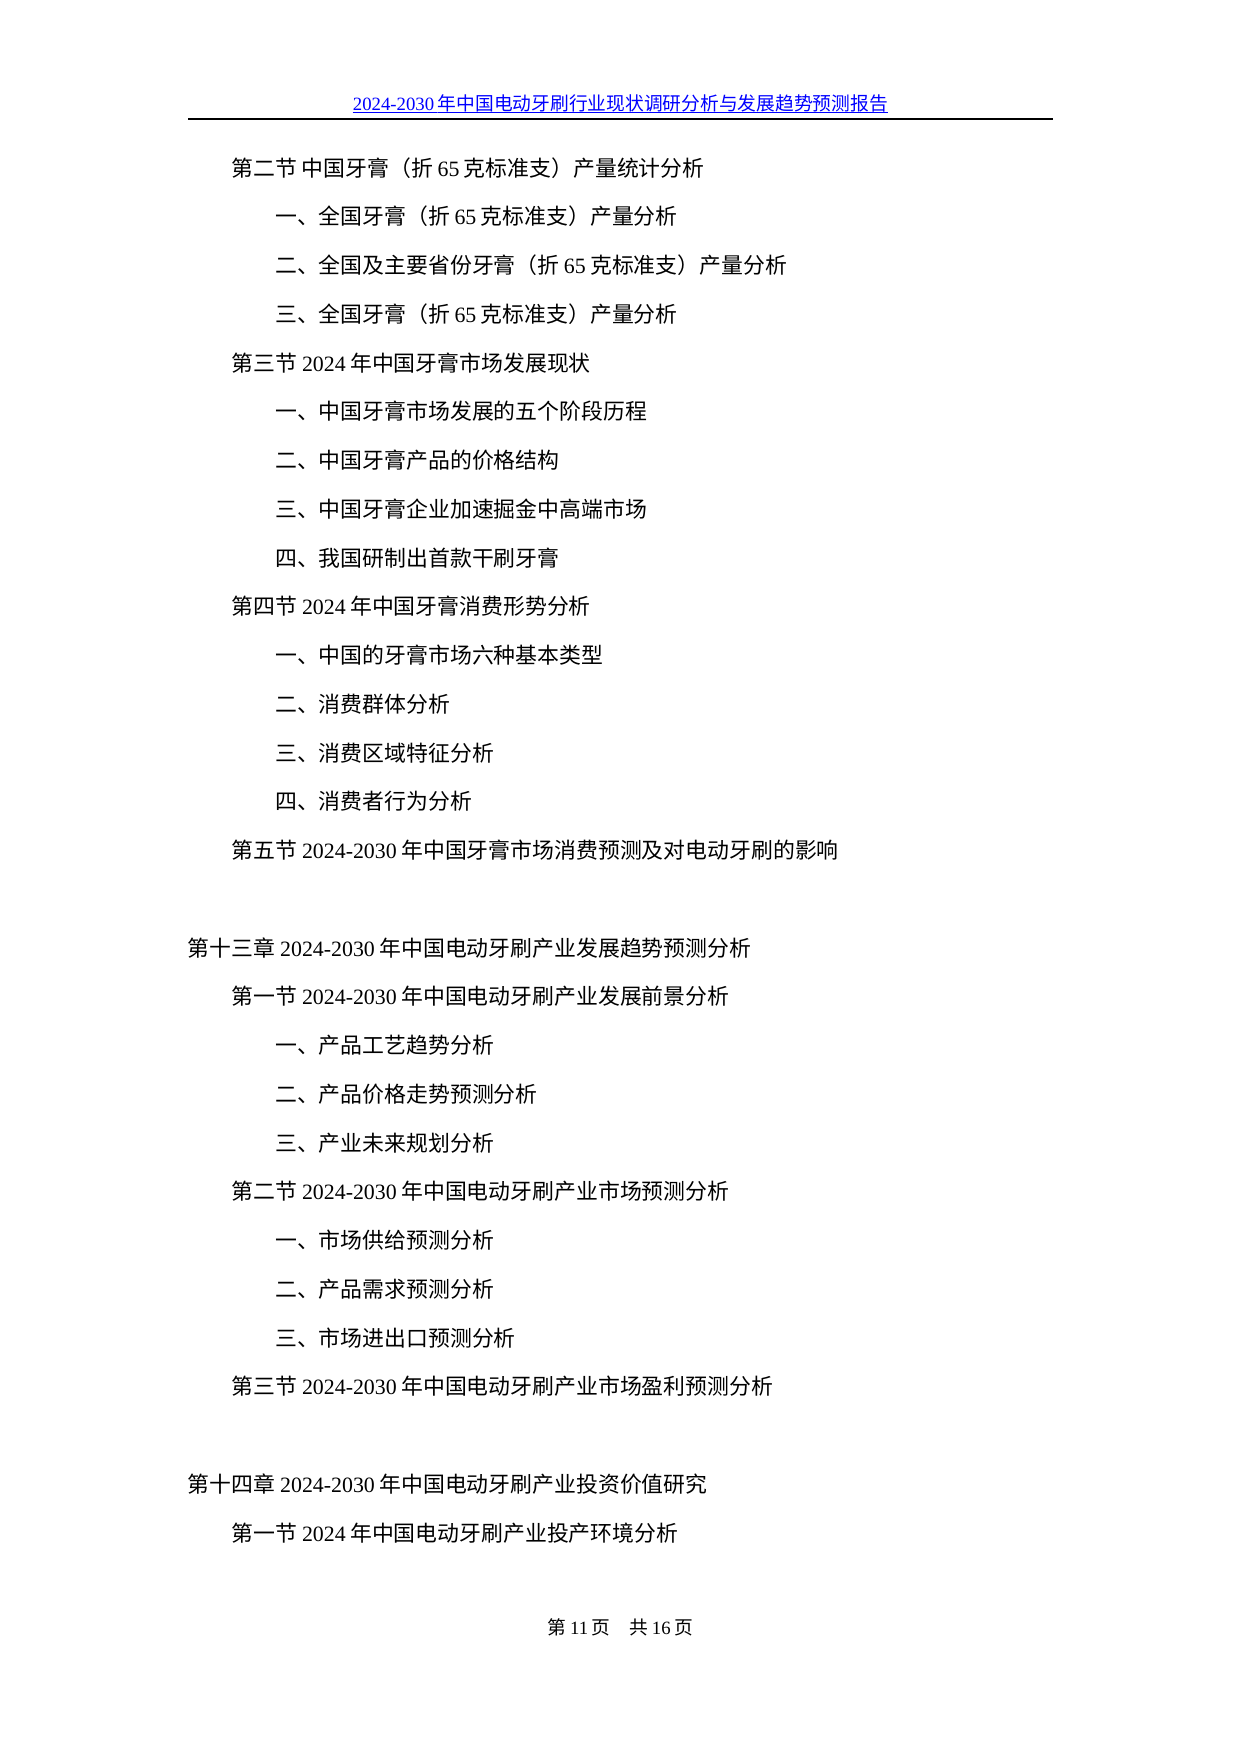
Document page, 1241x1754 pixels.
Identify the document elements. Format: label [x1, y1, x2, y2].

text [187, 150, 1053, 1548]
